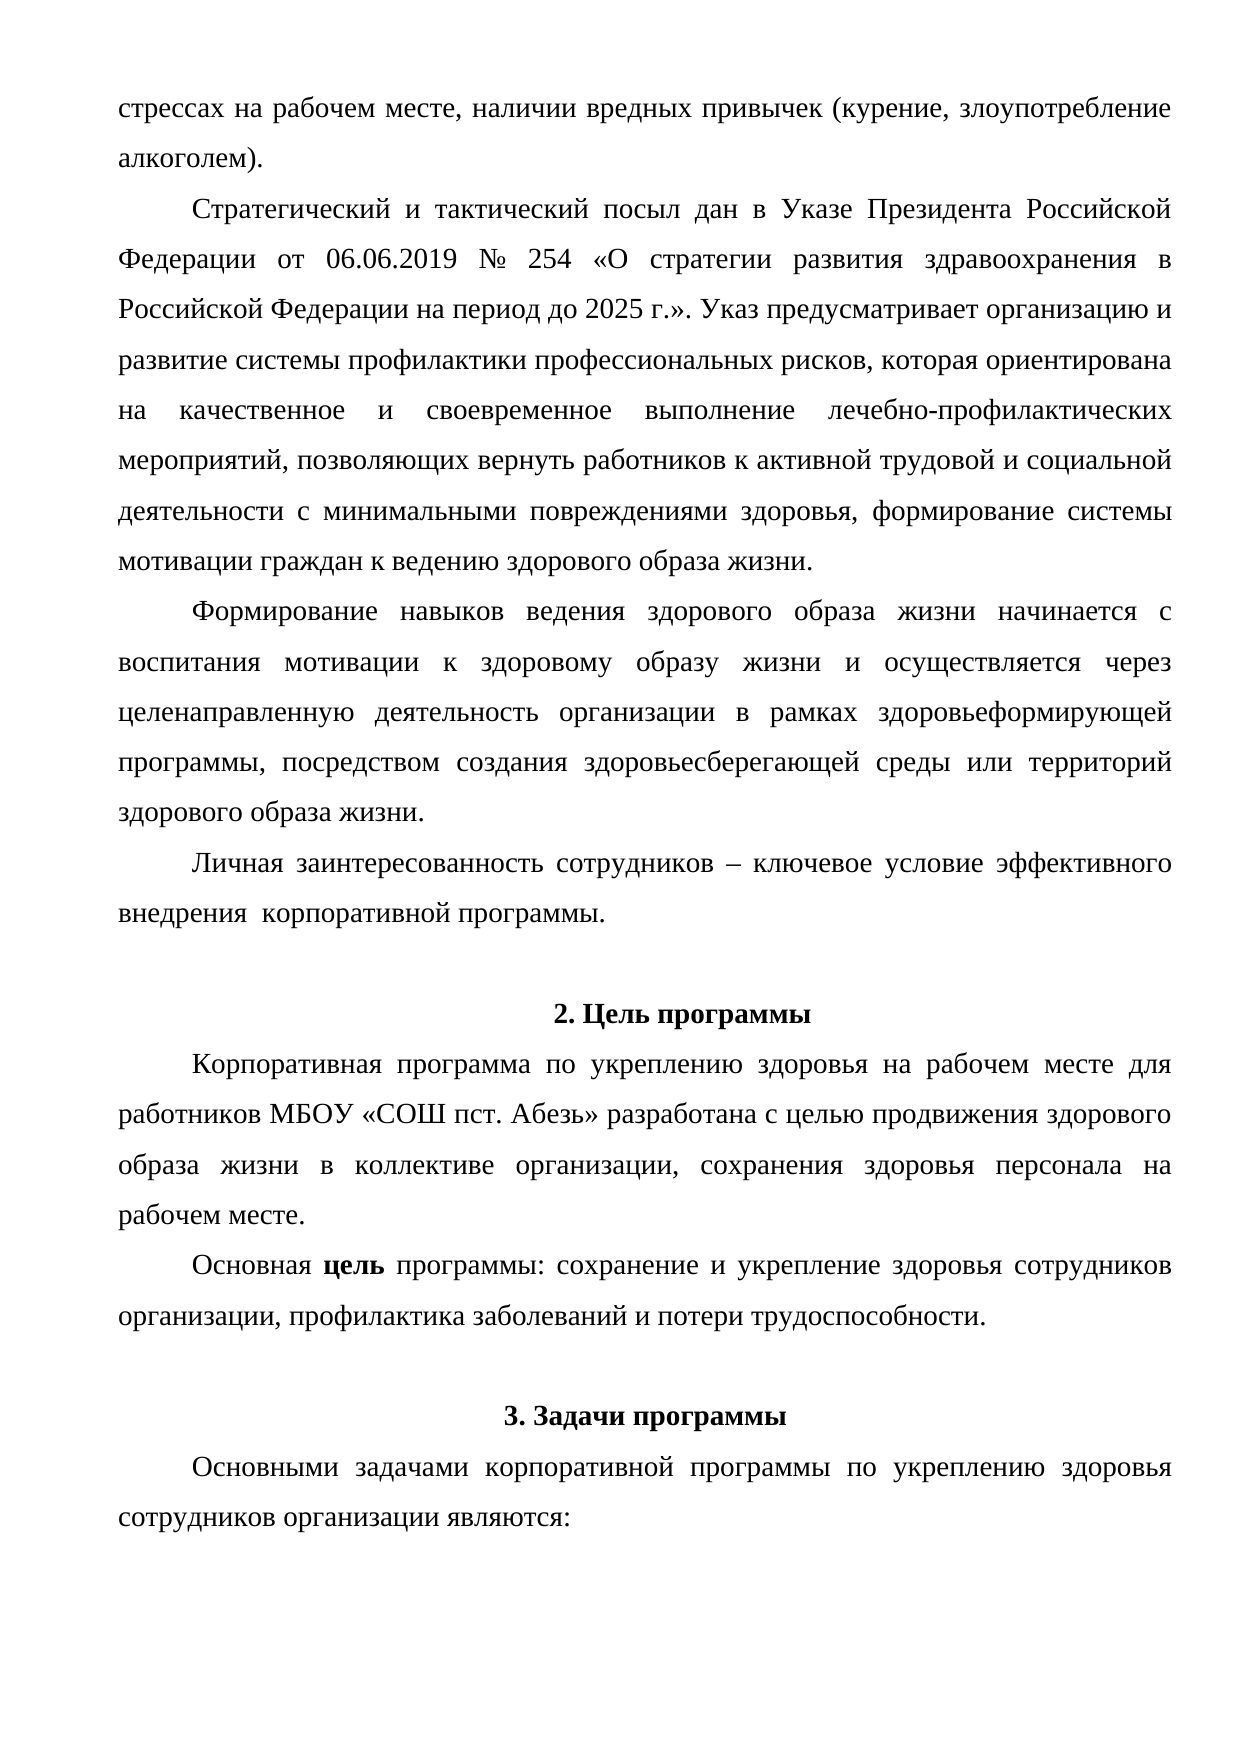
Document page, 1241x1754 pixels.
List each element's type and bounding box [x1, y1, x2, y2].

table_header [110, 89, 1181, 1547]
